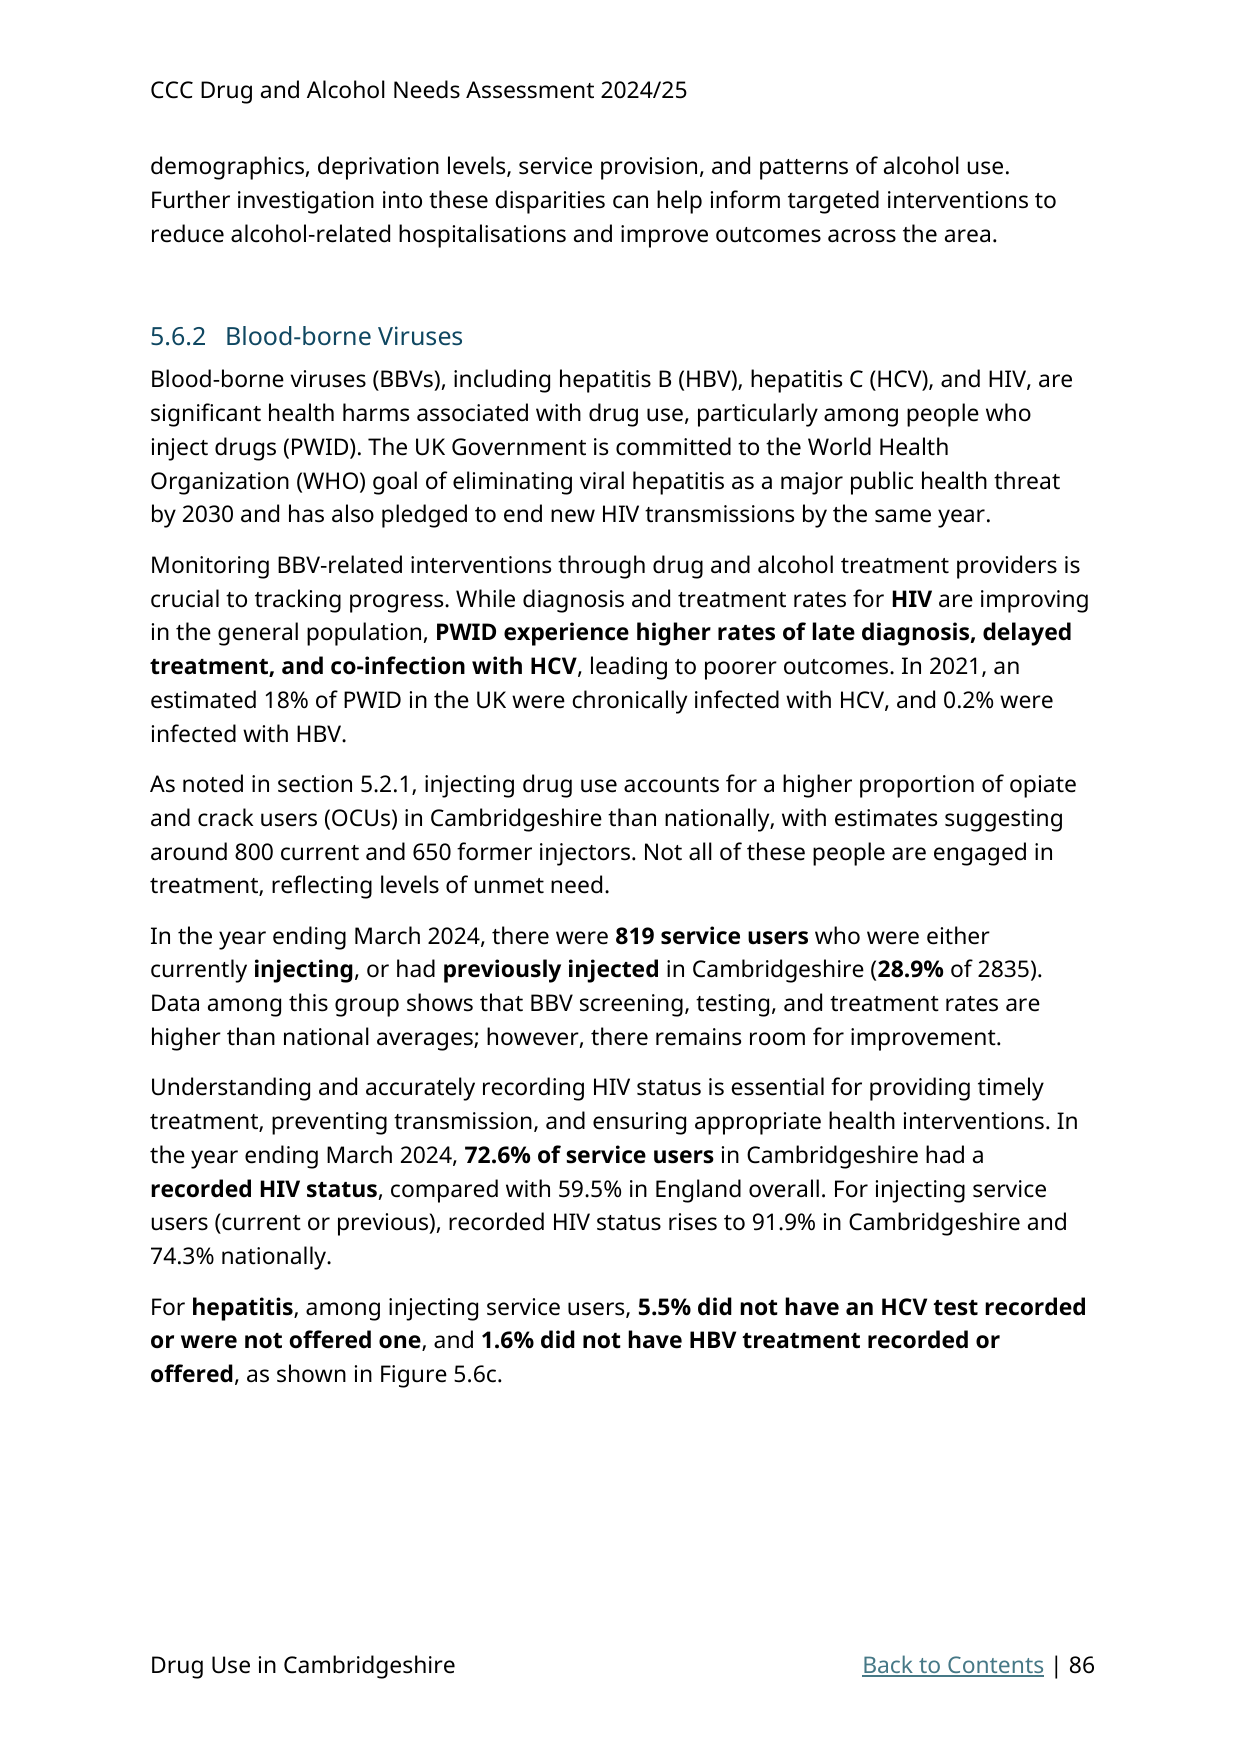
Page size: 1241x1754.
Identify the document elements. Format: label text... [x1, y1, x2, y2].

text As noted in section 5.2.1, injecting drug use accounts for a higher proportion of opiate and crack users (OCUs) in Cambridgeshire than nationally, with estimates suggesting around 800 current and 650 former injectors. Not all of these people are engaged in treatment, reflecting levels of unmet need. [150, 768, 1090, 901]
text For hepatitis, among injecting service users, 5.5% did not have an HCV test recorded or were not offered one, and 1.6% did not have HBV treatment recorded or offered, as shown in Figure 5.6c. [150, 1291, 1090, 1389]
text Blood-borne viruses (BBVs), including hepatitis B (HBV), hepatitis C (HCV), and HIV, are significant health harms associated with drug use, particularly among people who inject drugs (PWID). The UK Government is committed to the World Health Organization (WHO) goal of eliminating viral hepatitis as a major public health threat by 2030 and has also pledged to end new HIV transmissions by the same year. [150, 363, 1090, 530]
text In the year ending March 2024, there were 819 service users who were either currently injecting, or had previously injected in Cambridgeshire (28.9% of 2835). Data among this group shows that BBV screening, testing, and treatment rates are higher than national averages; however, there remains room for improvement. [150, 920, 1090, 1052]
text Understanding and accurately recording HIV status is essential for providing timely treatment, preventing transmission, and ensuring appropriate health interventions. In the year ending March 2024, 72.6% of service users in Cambridgeshire had a recorded HIV status, compared with 59.5% in England overall. For injecting service users (current or previous), recorded HIV status rises to 91.9% in Cambridgeshire and 74.3% nationally. [150, 1071, 1090, 1271]
text Monitoring BBV-related interventions through drug and alcohol treatment providers is crucial to tracking progress. While diagnosis and treatment rates for HIV are improving in the general population, PWID experience higher rates of late diagnosis, delayed treatment, and co-infection with HCV, leading to poorer outcomes. In 2021, an estimated 18% of PWID in the UK were chronically infected with HCV, and 0.2% were infected with HBV. [150, 549, 1090, 749]
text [150, 150, 1090, 249]
subtitle Blood-borne Viruses [150, 318, 1090, 352]
